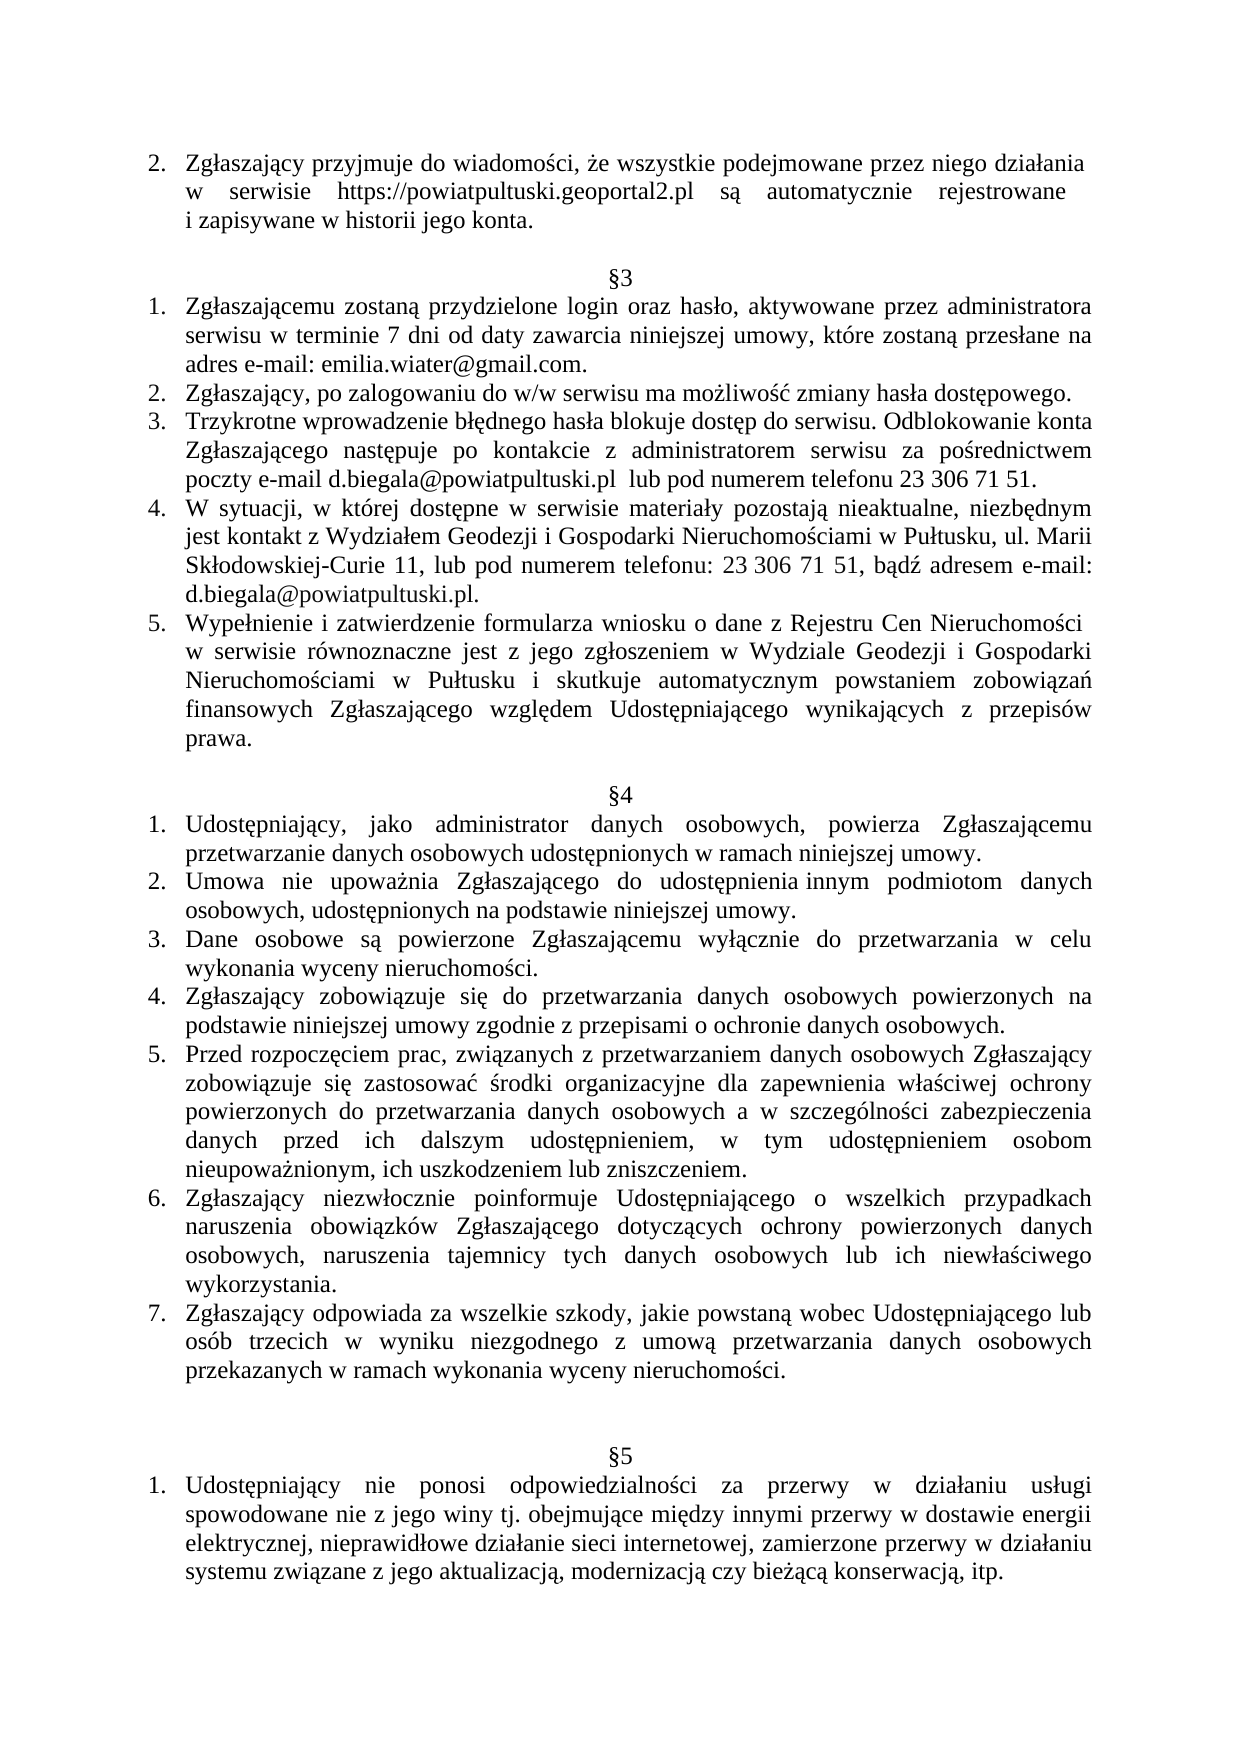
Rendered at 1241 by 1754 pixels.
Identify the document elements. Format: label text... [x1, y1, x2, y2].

list Udostępniający nie ponosi odpowiedzialności za przerwy w działaniu usługi spowodowane nie z jego winy tj. obejmujące między innymi przerwy w dostawie energii elektrycznej, nieprawidłowe działanie sieci internetowej, zamierzone przerwy w działaniu systemu związane z jego aktualizacją, modernizacją czy bieżącą konserwacją, itp. [148, 1470, 1093, 1585]
text §3 [148, 263, 1093, 291]
list Zgłaszającemu zostaną przydzielone login oraz hasło, aktywowane przez administratora serwisu w terminie 7 dni od daty zawarcia niniejszej umowy, które zostaną przesłane na adres e-mail: emilia.wiater@gmail.com. [148, 291, 1093, 378]
list Umowa nie upoważnia Zgłaszającego do udostępnienia innym podmiotom danych osobowych, udostępnionych na podstawie niniejszej umowy. [148, 866, 1093, 924]
list Zgłaszający zobowiązuje się do przetwarzania danych osobowych powierzonych na podstawie niniejszej umowy zgodnie z przepisami o ochronie danych osobowych. [148, 981, 1093, 1039]
list Dane osobowe są powierzone Zgłaszającemu wyłącznie do przetwarzania w celu wykonania wyceny nieruchomości. [148, 924, 1093, 981]
list Zgłaszający, po zalogowaniu do w/w serwisu ma możliwość zmiany hasła dostępowego. [148, 378, 1093, 406]
list Udostępniający, jako administrator danych osobowych, powierza Zgłaszającemu przetwarzanie danych osobowych udostępnionych w ramach niniejszej umowy. [148, 809, 1093, 866]
list Wypełnienie i zatwierdzenie formularza wniosku o dane z Rejestru Cen Nieruchomości w serwisie równoznaczne jest z jego zgłoszeniem w Wydziale Geodezji i Gospodarki Nieruchomościami w Pułtusku i skutkuje automatycznym powstaniem zobowiązań finansowych Zgłaszającego względem Udostępniającego wynikających z przepisów prawa. [148, 608, 1093, 751]
list Zgłaszający przyjmuje do wiadomości, że wszystkie podejmowane przez niego działania w serwisie https://powiatpultuski.geoportal2.pl są automatycznie rejestrowane i zapisywane w historii jego konta. [148, 148, 1093, 234]
list Zgłaszający niezwłocznie poinformuje Udostępniającego o wszelkich przypadkach naruszenia obowiązków Zgłaszającego dotyczących ochrony powierzonych danych osobowych, naruszenia tajemnicy tych danych osobowych lub ich niewłaściwego wykorzystania. [148, 1183, 1093, 1298]
text §4 [148, 780, 1093, 809]
list Przed rozpoczęciem prac, związanych z przetwarzaniem danych osobowych Zgłaszający zobowiązuje się zastosować środki organizacyjne dla zapewnienia właściwej ochrony powierzonych do przetwarzania danych osobowych a w szczególności zabezpieczenia danych przed ich dalszym udostępnieniem, w tym udostępnieniem osobom nieupoważnionym, ich uszkodzeniem lub zniszczeniem. [148, 1039, 1093, 1183]
list Zgłaszający odpowiada za wszelkie szkody, jakie powstaną wobec Udostępniającego lub osób trzecich w wyniku niezgodnego z umową przetwarzania danych osobowych przekazanych w ramach wykonania wyceny nieruchomości. [148, 1298, 1093, 1384]
list W sytuacji, w której dostępne w serwisie materiały pozostają nieaktualne, niezbędnym jest kontakt z Wydziałem Geodezji i Gospodarki Nieruchomościami w Pułtusku, ul. Marii Skłodowskiej-Curie 11, lub pod numerem telefonu: 23 306 71 51, bądź adresem e-mail: d.biegala@powiatpultuski.pl. [148, 493, 1093, 608]
list Trzykrotne wprowadzenie błędnego hasła blokuje dostęp do serwisu. Odblokowanie konta Zgłaszającego następuje po kontakcie z administratorem serwisu za pośrednictwem poczty e-mail d.biegala@powiatpultuski.pl lub pod numerem telefonu 23 306 71 51. [148, 406, 1093, 493]
text §5 [148, 1441, 1093, 1470]
